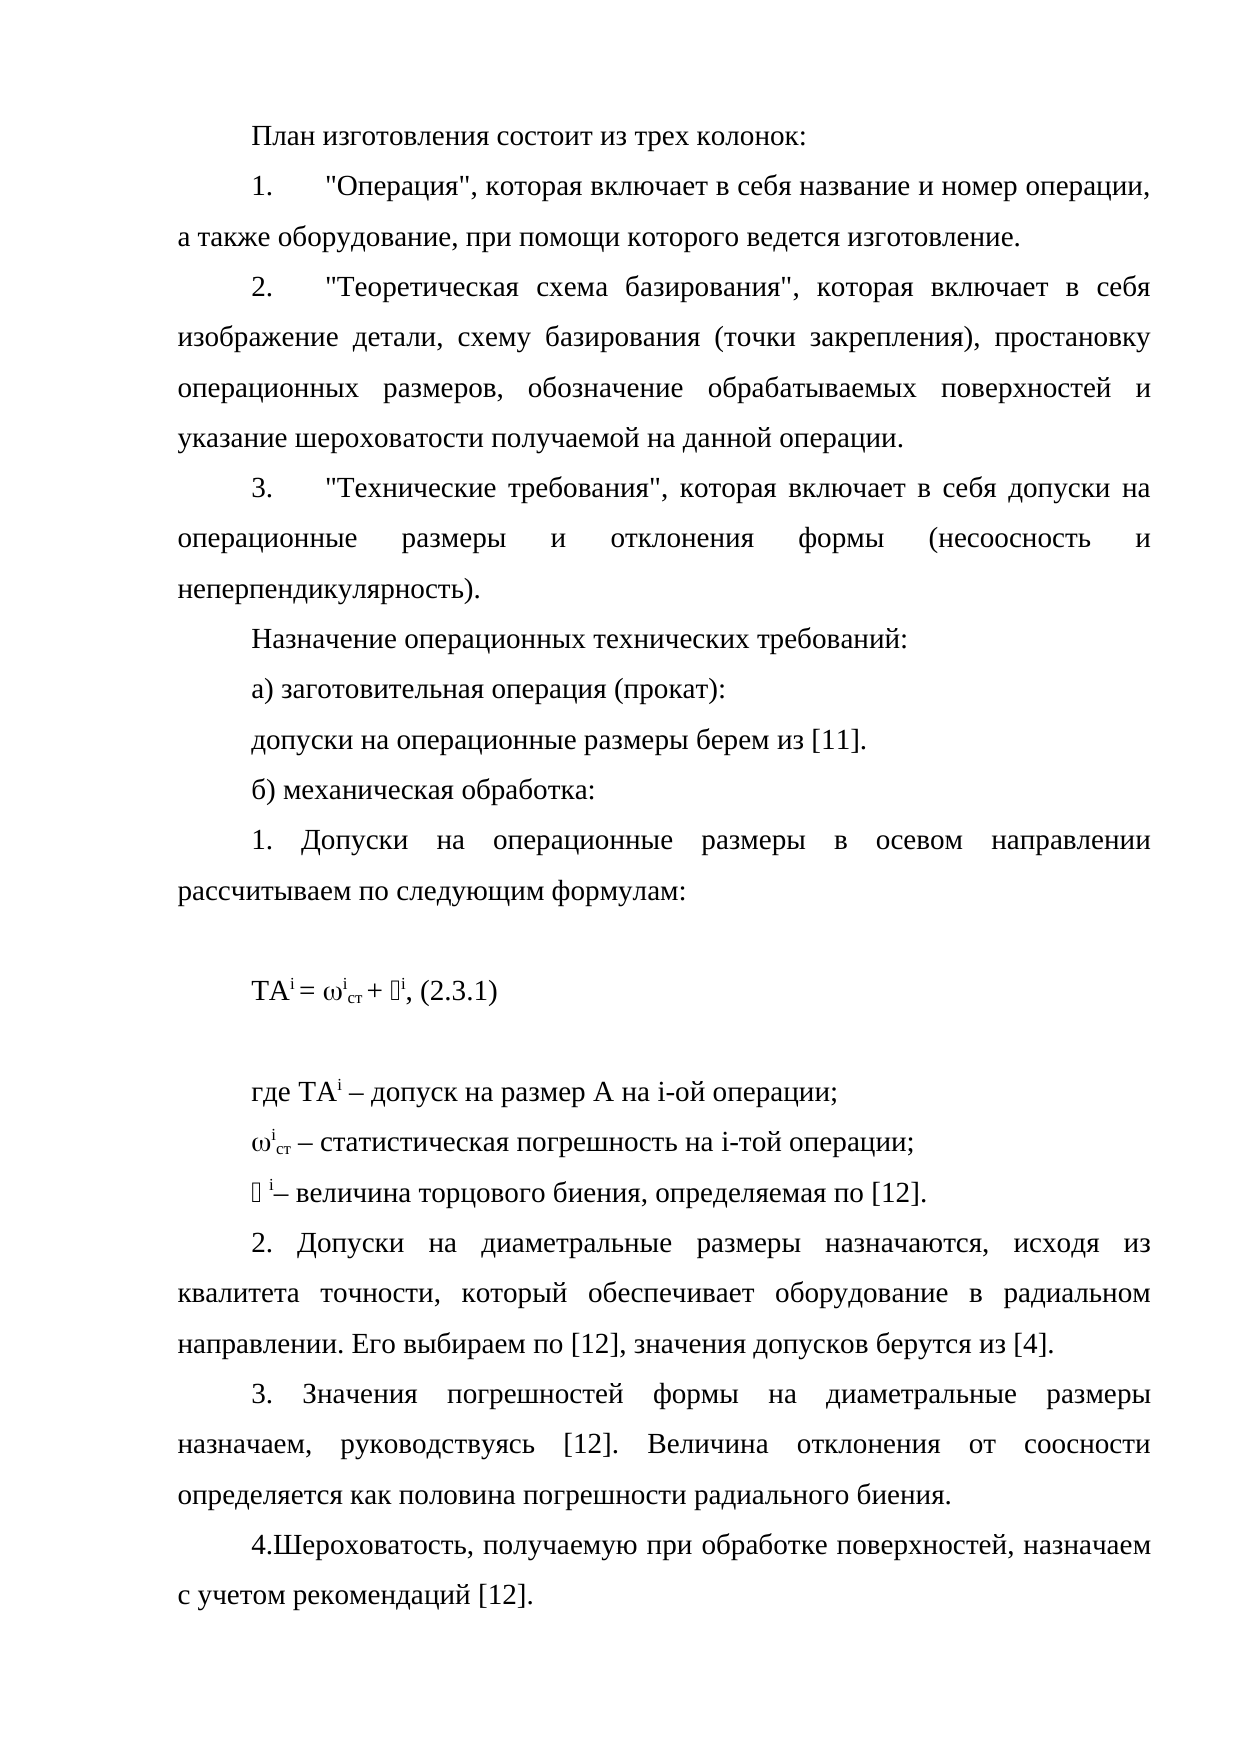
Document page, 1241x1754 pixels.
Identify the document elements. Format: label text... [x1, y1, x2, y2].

text 3. Значения погрешностей формы на диаметральные размеры назначаем, руководствуясь [12]. Величина отклонения от соосности определяется как половина погрешности радиального биения. [177, 1376, 1152, 1510]
text i– величина торцового биения, определяемая по [12]. [177, 1175, 1152, 1208]
text б) механическая обработка: [177, 772, 1152, 806]
text 1. Допуски на операционные размеры в осевом направлении рассчитываем по следующим формулам: [177, 822, 1152, 906]
text План изготовления состоит из трех колонок: [177, 118, 1152, 152]
text TAi = icт + i, (2.3.1) [177, 973, 1152, 1007]
text Назначение операционных технических требований: [177, 621, 1152, 655]
text 2. Допуски на диаметральные размеры назначаются, исходя из квалитета точности, который обеспечивает оборудование в радиальном направлении. Его выбираем по [12], значения допусков берутся из [4]. [177, 1225, 1152, 1359]
list "Операция", которая включает в себя название и номер операции, а также оборудование, при помощи которого ведется изготовление. [177, 168, 1152, 252]
list "Технические требования", которая включает в себя допуски на операционные размеры и отклонения формы (несоосность и неперпендикулярность). [177, 470, 1152, 604]
text допуски на операционные размеры берем из [11]. [177, 722, 1152, 755]
text 4.Шероховатость, получаемую при обработке поверхностей, назначаем с учетом рекомендаций [12]. [177, 1527, 1152, 1611]
list "Теоретическая схема базирования", которая включает в себя изображение детали, схему базирования (точки закрепления), простановку операционных размеров, обозначение обрабатываемых поверхностей и указание шероховатости получаемой на данной операции. [177, 269, 1152, 453]
text где TAi – допуск на размер А на i-ой операции; [177, 1074, 1152, 1108]
text icт – статистическая погрешность на i-той операции; [177, 1124, 1152, 1158]
subtitle а) заготовительная операция (прокат): [177, 672, 1152, 705]
